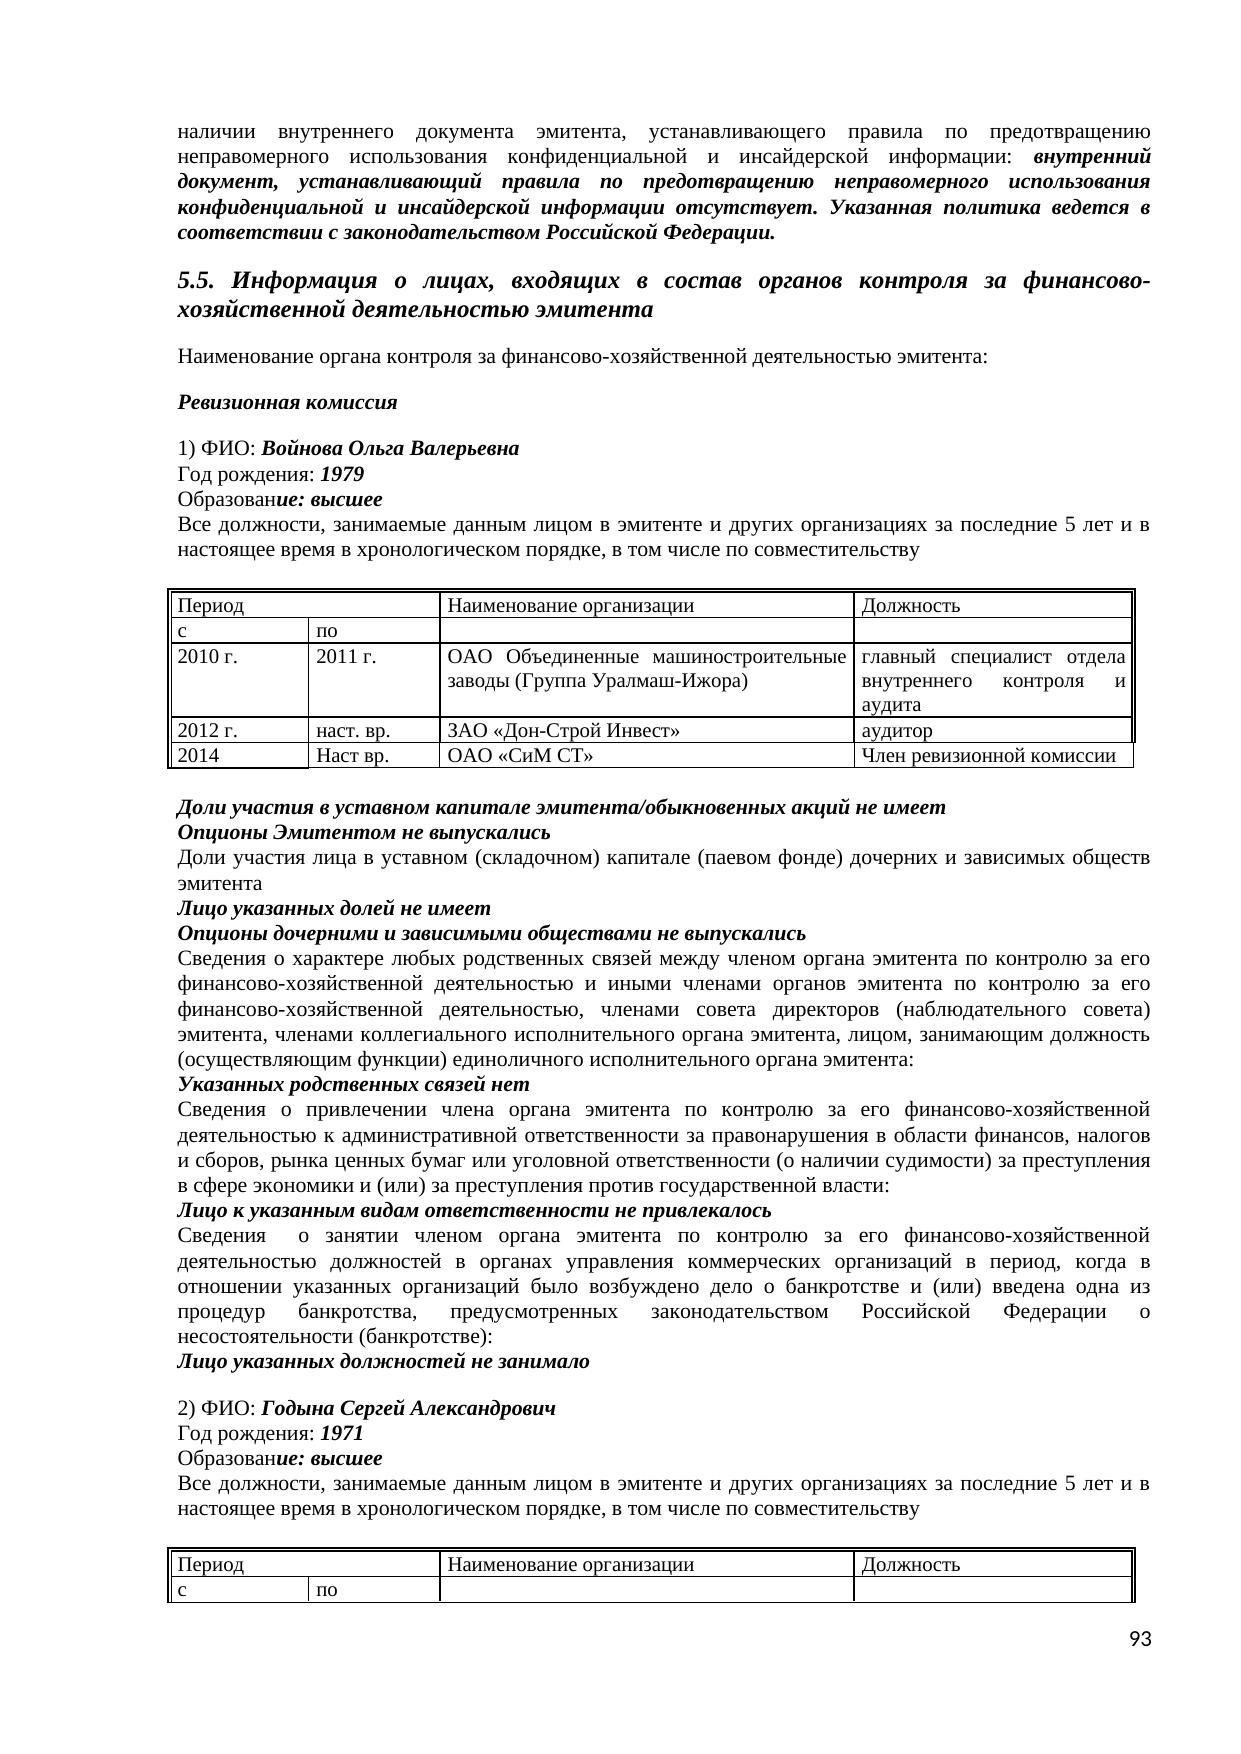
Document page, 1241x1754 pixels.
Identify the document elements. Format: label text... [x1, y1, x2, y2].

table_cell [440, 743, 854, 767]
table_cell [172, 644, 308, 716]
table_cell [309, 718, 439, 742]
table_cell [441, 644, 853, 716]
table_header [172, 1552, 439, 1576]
text Сведения о занятии членом органа эмитента по контролю за его финансово-хозяйственной деятельностью должностей в органах управления коммерческих организаций в период, когда в отношении указанных организаций было возбуждено дело о банкротстве и (или) введена одна из процедур банкротства, предусмотренных законодательством Российской Федерации о несостоятельности (банкротстве): [177, 1222, 1152, 1348]
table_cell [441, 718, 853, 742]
text Опционы Эмитентом не выпускались [177, 819, 1152, 844]
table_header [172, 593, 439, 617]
text Доли участия в уставном капитале эмитента/обыкновенных акций не имеет [177, 794, 1152, 819]
text Доли участия лица в уставном (складочном) капитале (паевом фонде) дочерних и зависимых обществ эмитента [177, 844, 1152, 895]
text Год рождения: 1971 [177, 1420, 1152, 1445]
text Опционы дочерними и зависимыми обществами не выпускались [177, 920, 1152, 945]
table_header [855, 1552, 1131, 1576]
text Год рождения: 1979 [177, 461, 1152, 486]
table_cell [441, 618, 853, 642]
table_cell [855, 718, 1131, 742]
text Указанных родственных связей нет [177, 1071, 1152, 1096]
text Сведения о характере любых родственных связей между членом органа эмитента по контролю за его финансово-хозяйственной деятельностью и иными членами органов эмитента по контролю за его финансово-хозяйственной деятельностью, членами совета директоров (наблюдательного совета) эмитента, членами коллегиального исполнительного органа эмитента, лицом, занимающим должность (осуществляющим функции) единоличного исполнительного органа эмитента: [177, 945, 1152, 1071]
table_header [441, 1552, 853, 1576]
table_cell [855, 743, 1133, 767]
text Все должности, занимаемые данным лицом в эмитенте и других организациях за последние 5 лет и в настоящее время в хронологическом порядке, в том числе по совместительству [177, 511, 1152, 561]
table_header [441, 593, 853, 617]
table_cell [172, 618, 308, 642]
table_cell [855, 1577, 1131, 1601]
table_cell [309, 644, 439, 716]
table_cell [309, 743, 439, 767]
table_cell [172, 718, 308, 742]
text Лицо указанных долей не имеет [177, 895, 1152, 920]
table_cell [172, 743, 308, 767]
text Ревизионная комиссия [177, 389, 1152, 414]
text 2) ФИО: Годына Сергей Александрович [177, 1394, 1152, 1420]
text Образование: высшее [177, 1445, 1152, 1470]
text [177, 118, 1152, 244]
text Образование: высшее [177, 486, 1152, 511]
text 5.5. Информация о лицах, входящих в состав органов контроля за финансово-хозяйственной деятельностью эмитента [177, 265, 1152, 322]
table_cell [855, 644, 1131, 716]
text Сведения о привлечении члена органа эмитента по контролю за его финансово-хозяйственной деятельностью к административной ответственности за правонарушения в области финансов, налогов и сборов, рынка ценных бумаг или уголовной ответственности (о наличии судимости) за преступления в сфере экономики и (или) за преступления против государственной власти: [177, 1096, 1152, 1197]
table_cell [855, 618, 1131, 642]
text Лицо указанных должностей не занимало [177, 1348, 1152, 1374]
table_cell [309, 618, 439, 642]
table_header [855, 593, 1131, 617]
text Лицо к указанным видам ответственности не привлекалось [177, 1197, 1152, 1222]
text Все должности, занимаемые данным лицом в эмитенте и других организациях за последние 5 лет и в настоящее время в хронологическом порядке, в том числе по совместительству [177, 1470, 1152, 1521]
text Наименование органа контроля за финансово-хозяйственной деятельностью эмитента: [177, 343, 1152, 368]
text 1) ФИО: Войнова Ольга Валерьевна [177, 435, 1152, 461]
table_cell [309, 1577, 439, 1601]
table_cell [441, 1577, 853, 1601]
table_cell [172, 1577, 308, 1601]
